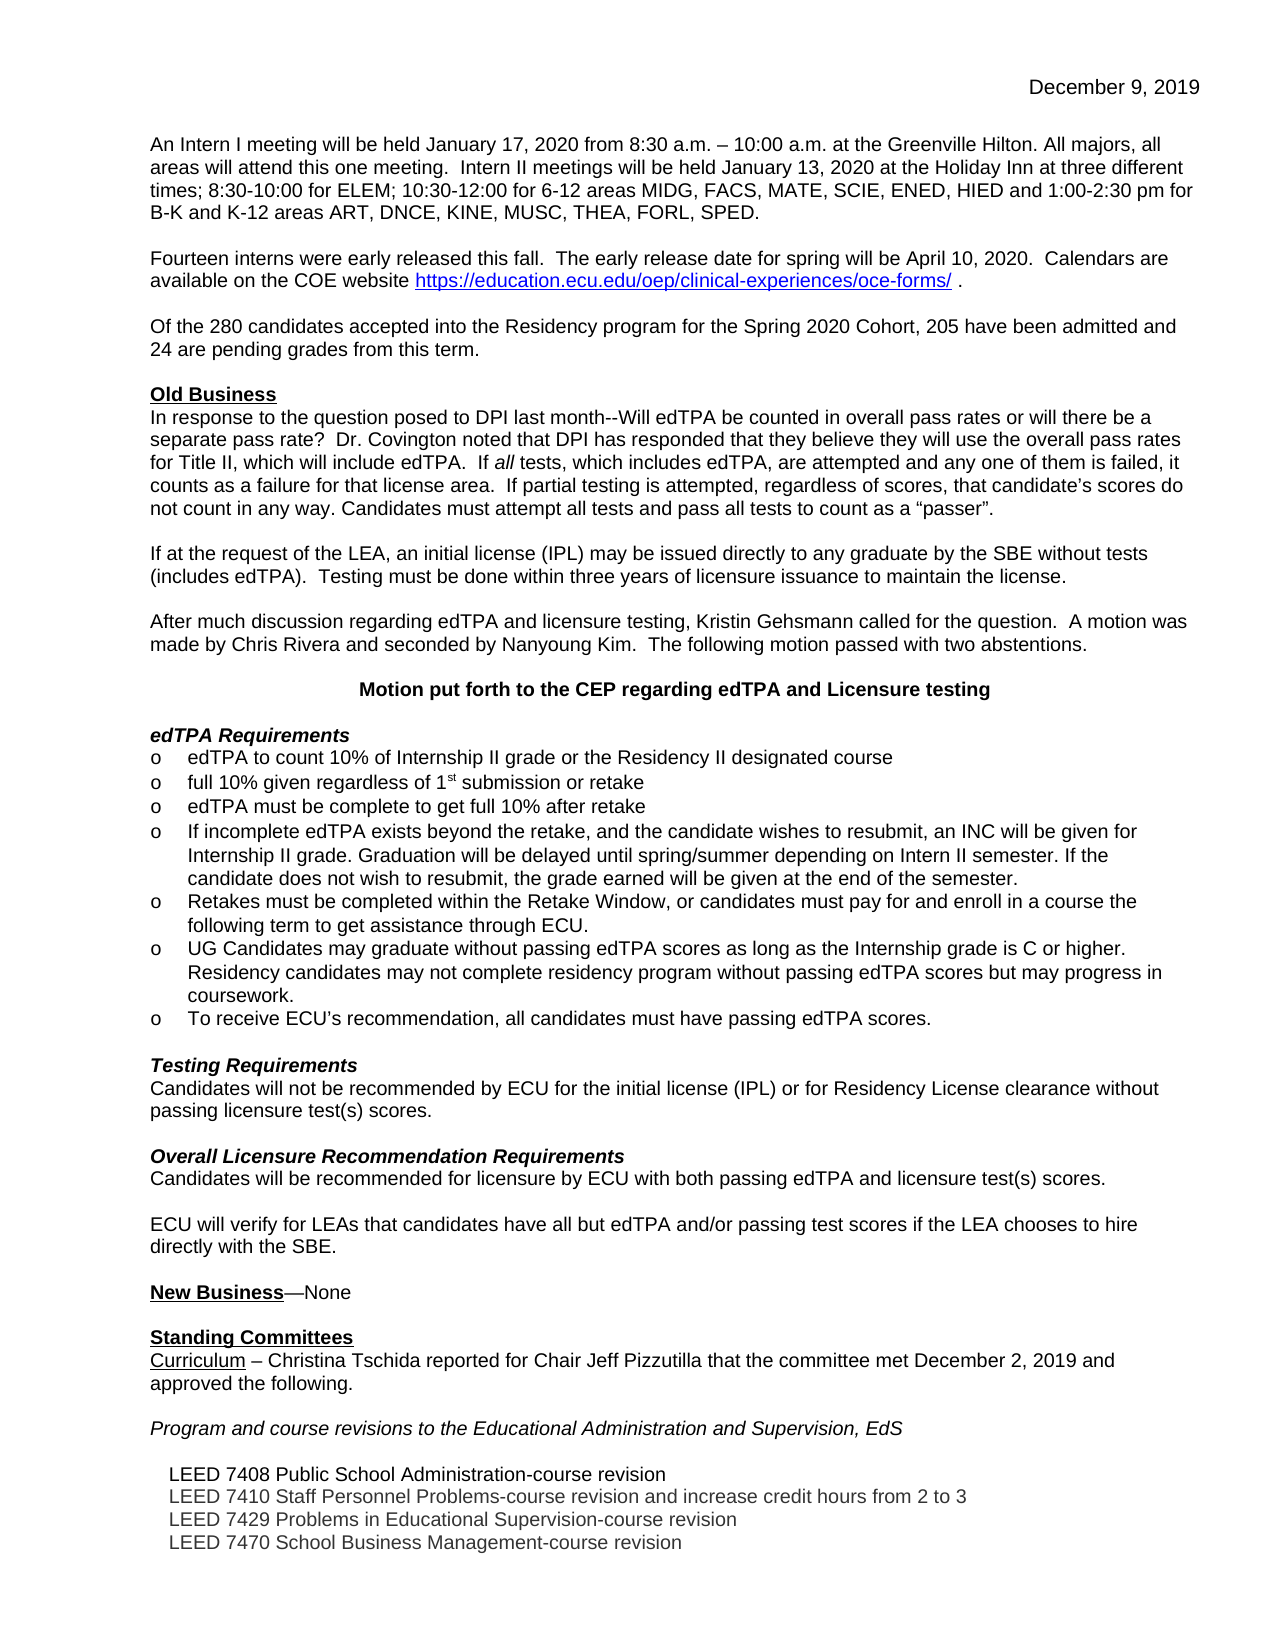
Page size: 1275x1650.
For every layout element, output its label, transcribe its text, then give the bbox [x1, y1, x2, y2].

text Program and course revisions to the Educational Administration and Supervision, EdS [150, 1417, 1200, 1440]
text Fourteen interns were early released this fall. The early release date for spring will be April 10, 2020. Calendars are available on the COE website https://education.ecu.edu/oep/clinical-experiences/oce-forms/ . [150, 247, 1200, 292]
text Motion put forth to the CEP regarding edTPA and Licensure testing [150, 678, 1200, 701]
text LEED 7410 Staff Personnel Problems-course revision and increase credit hours from 2 to 3 [169, 1485, 1200, 1508]
text ECU will verify for LEAs that candidates have all but edTPA and/or passing test scores if the LEA chooses to hire directly with the SBE. [150, 1213, 1200, 1258]
text LEED 7470 School Business Management-course revision [169, 1531, 1200, 1553]
list To receive ECU’s recommendation, all candidates must have passing edTPA scores. [150, 1007, 1200, 1031]
text Candidates will not be recommended by ECU for the initial license (IPL) or for Residency License clearance without passing licensure test(s) scores. [150, 1076, 1200, 1122]
text New Business—None [150, 1281, 1127, 1303]
text Overall Licensure Recommendation Requirements [150, 1144, 1200, 1167]
text Testing Requirements [150, 1054, 1200, 1076]
list Retakes must be completed within the Retake Window, or candidates must pay for and enroll in a course the following term to get assistance through ECU. [150, 889, 1200, 937]
text After much discussion regarding edTPA and licensure testing, Kristin Gehsmann called for the question. A motion was made by Chris Rivera and seconded by Nanyoung Kim. The following motion passed with two abstentions. [150, 610, 1200, 655]
text LEED 7429 Problems in Educational Supervision-course revision [169, 1508, 1200, 1531]
text LEED 7408 Public School Administration-course revision [169, 1462, 1200, 1485]
text Of the 280 candidates accepted into the Residency program for the Spring 2020 Cohort, 205 have been admitted and 24 are pending grades from this term. [150, 315, 1200, 360]
text Old Business [150, 383, 1127, 406]
list edTPA must be complete to get full 10% after retake [150, 795, 1200, 819]
list edTPA to count 10% of Internship II grade or the Residency II designated course [150, 746, 1200, 771]
text In response to the question posed to DPI last month--Will edTPA be counted in overall pass rates or will there be a separate pass rate? Dr. Covington noted that DPI has responded that they believe they will use the overall pass rates for Title II, which will include edTPA. If all tests, which includes edTPA, are attempted and any one of them is failed, it counts as a failure for that license area. If partial testing is attempted, regardless of scores, that candidate’s scores do not count in any way. Candidates must attempt all tests and pass all tests to count as a “passer”. [150, 406, 1200, 519]
text Standing Committees [150, 1326, 1127, 1349]
text edTPA Requirements [150, 723, 1200, 746]
list full 10% given regardless of 1st submission or retake [150, 771, 1200, 795]
list If incomplete edTPA exists beyond the retake, and the candidate wishes to resubmit, an INC will be given for Internship II grade. Graduation will be delayed until spring/summer depending on Intern II semester. If the candidate does not wish to resubmit, the grade earned will be given at the end of the semester. [150, 819, 1200, 889]
text An Intern I meeting will be held January 17, 2020 from 8:30 a.m. – 10:00 a.m. at the Greenville Hilton. All majors, all areas will attend this one meeting. Intern II meetings will be held January 13, 2020 at the Holiday Inn at three different times; 8:30-10:00 for ELEM; 10:30-12:00 for 6-12 areas MIDG, FACS, MATE, SCIE, ENED, HIED and 1:00-2:30 pm for B-K and K-12 areas ART, DNCE, KINE, MUSC, THEA, FORL, SPED. [150, 133, 1200, 224]
text If at the request of the LEA, an initial license (IPL) may be issued directly to any graduate by the SBE without tests (includes edTPA). Testing must be done within three years of licensure issuance to maintain the license. [150, 542, 1200, 587]
text Curriculum – Christina Tschida reported for Chair Jeff Pizzutilla that the committee met December 2, 2019 and approved the following. [150, 1349, 1200, 1394]
text Candidates will be recommended for licensure by ECU with both passing edTPA and licensure test(s) scores. [150, 1167, 1200, 1190]
list UG Candidates may graduate without passing edTPA scores as long as the Internship grade is C or higher. Residency candidates may not complete residency program without passing edTPA scores but may progress in coursework. [150, 937, 1200, 1007]
